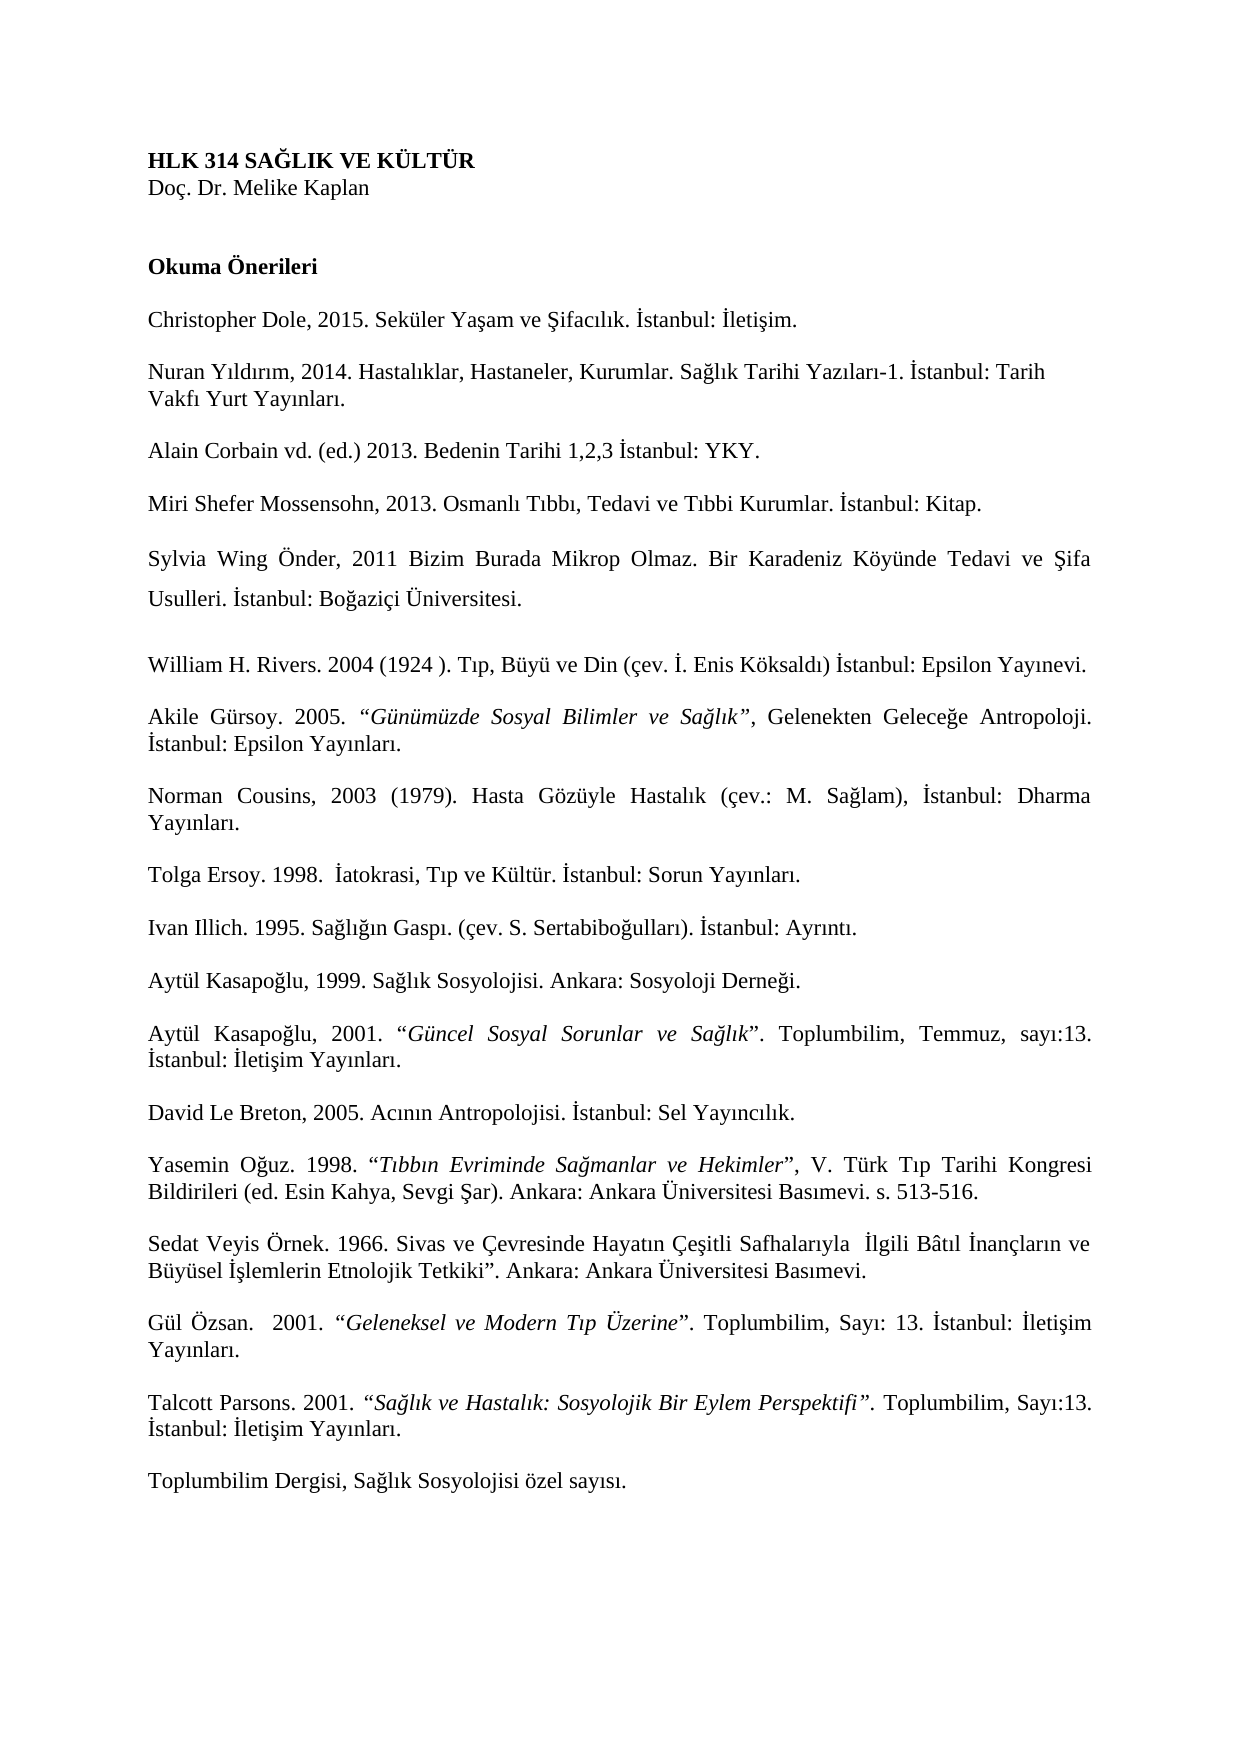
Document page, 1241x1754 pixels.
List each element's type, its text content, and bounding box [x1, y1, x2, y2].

text Nuran Yıldırım, 2014. Hastalıklar, Hastaneler, Kurumlar. Sağlık Tarihi Yazıları-1. İstanbul: Tarih Vakfı Yurt Yayınları. [148, 358, 1093, 411]
text Akile Gürsoy. 2005. “Günümüzde Sosyal Bilimler ve Sağlık”, Gelenekten Geleceğe Antropoloji. İstanbul: Epsilon Yayınları. [148, 703, 1093, 756]
text Doç. Dr. Melike Kaplan [148, 174, 1093, 200]
text Tolga Ersoy. 1998. İatokrasi, Tıp ve Kültür. İstanbul: Sorun Yayınları. [148, 861, 1093, 888]
text HLK 314 SAĞLIK VE KÜLTÜR [148, 148, 1093, 174]
text Toplumbilim Dergisi, Sağlık Sosyolojisi özel sayısı. [148, 1468, 1093, 1494]
text Ivan Illich. 1995. Sağlığın Gaspı. (çev. S. Sertabiboğulları). İstanbul: Ayrıntı. [148, 914, 1093, 941]
text William H. Rivers. 2004 (1924 ). Tıp, Büyü ve Din (çev. İ. Enis Köksaldı) İstanbul: Epsilon Yayınevi. [148, 651, 1093, 677]
text Aytül Kasapoğlu, 2001. “Güncel Sosyal Sorunlar ve Sağlık”. Toplumbilim, Temmuz, sayı:13. İstanbul: İletişim Yayınları. [148, 1019, 1093, 1072]
text Sylvia Wing Önder, 2011 Bizim Burada Mikrop Olmaz. Bir Karadeniz Köyünde Tedavi ve Şifa Usulleri. İstanbul: Boğaziçi Üniversitesi. [148, 545, 1093, 611]
text Yasemin Oğuz. 1998. “Tıbbın Evriminde Sağmanlar ve Hekimler”, V. Türk Tıp Tarihi Kongresi Bildirileri (ed. Esin Kahya, Sevgi Şar). Ankara: Ankara Üniversitesi Basımevi. s. 513-516. [148, 1151, 1093, 1204]
text Norman Cousins, 2003 (1979). Hasta Gözüyle Hastalık (çev.: M. Sağlam), İstanbul: Dharma Yayınları. [148, 782, 1093, 835]
text Gül Özsan. 2001. “Geleneksel ve Modern Tıp Üzerine”. Toplumbilim, Sayı: 13. İstanbul: İletişim Yayınları. [148, 1309, 1093, 1362]
text Sedat Veyis Örnek. 1966. Sivas ve Çevresinde Hayatın Çeşitli Safhalarıyla İlgili Bâtıl İnançların ve Büyüsel İşlemlerin Etnolojik Tetkiki”. Ankara: Ankara Üniversitesi Basımevi. [148, 1230, 1093, 1283]
text Aytül Kasapoğlu, 1999. Sağlık Sosyolojisi. Ankara: Sosyoloji Derneği. [148, 967, 1093, 993]
text David Le Breton, 2005. Acının Antropolojisi. İstanbul: Sel Yayıncılık. [148, 1099, 1093, 1125]
text Christopher Dole, 2015. Seküler Yaşam ve Şifacılık. İstanbul: İletişim. [148, 306, 1093, 332]
text Talcott Parsons. 2001. “Sağlık ve Hastalık: Sosyolojik Bir Eylem Perspektifi”. Toplumbilim, Sayı:13. İstanbul: İletişim Yayınları. [148, 1388, 1093, 1441]
text Miri Shefer Mossensohn, 2013. Osmanlı Tıbbı, Tedavi ve Tıbbi Kurumlar. İstanbul: Kitap. [148, 490, 1093, 517]
subtitle Okuma Önerileri [148, 253, 1093, 279]
text Alain Corbain vd. (ed.) 2013. Bedenin Tarihi 1,2,3 İstanbul: YKY. [148, 437, 1093, 464]
